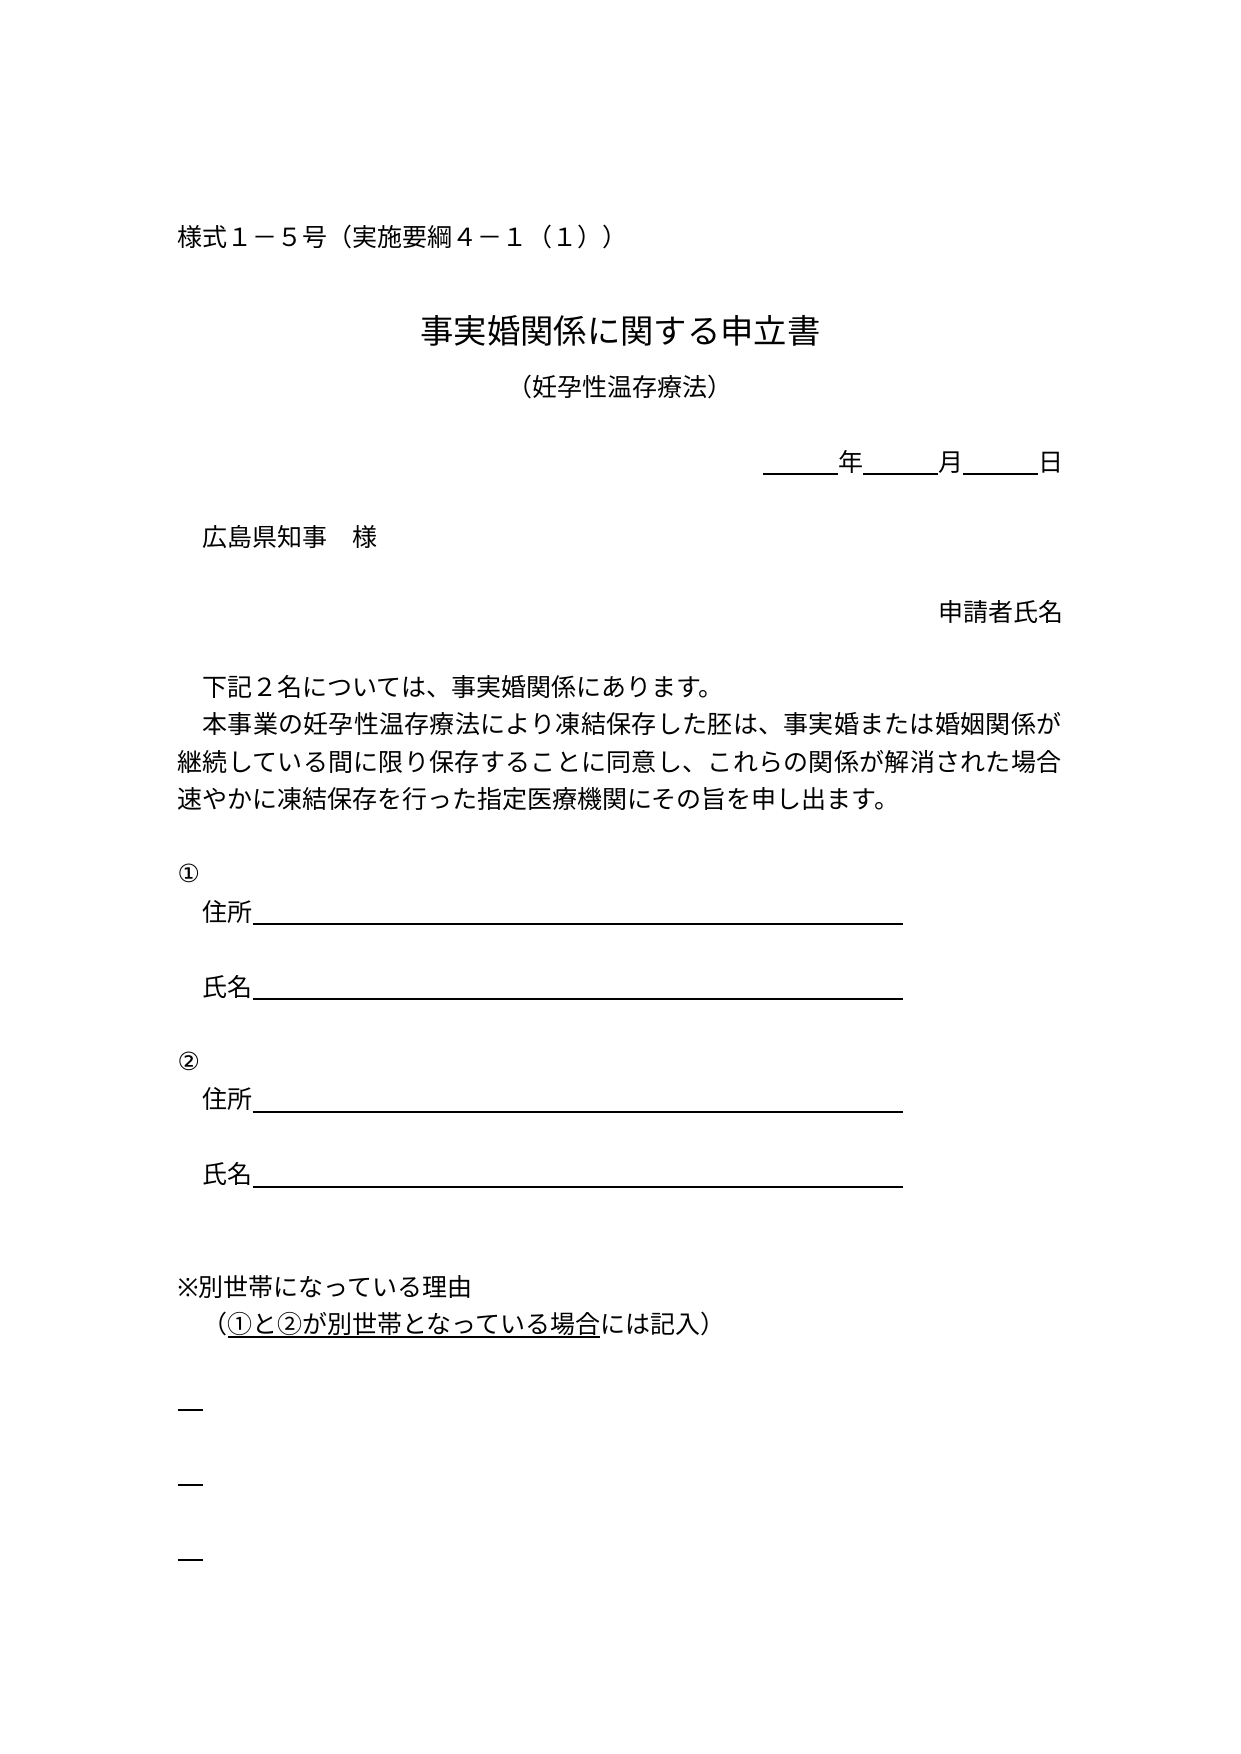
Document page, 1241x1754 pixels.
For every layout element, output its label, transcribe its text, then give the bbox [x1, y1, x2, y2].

text 本事業の妊孕性温存療法により凍結保存した胚は、事実婚または婚姻関係が継続している間に限り保存することに同意し、これらの関係が解消された場合、速やかに凍結保存を行った指定医療機関にその旨を申し出ます。 [177, 704, 1063, 817]
text 住所 [177, 1079, 1063, 1117]
text 様式１－５号（実施要綱４－１（１）） [177, 217, 1063, 254]
text ① [177, 854, 1063, 892]
text 年 月 日 [177, 442, 1063, 479]
text （妊孕性温存療法） [177, 367, 1063, 404]
text ※別世帯になっている理由 [177, 1267, 1063, 1304]
text 住所 [177, 892, 1063, 929]
text 広島県知事 様 [177, 517, 1063, 554]
text 事実婚関係に関する申立書 [177, 292, 1063, 367]
text 氏名 [177, 967, 1063, 1004]
text 下記２名については、事実婚関係にあります。 [177, 667, 1063, 704]
text 氏名 [177, 1154, 1063, 1192]
text （①と②が別世帯となっている場合には記入） [177, 1304, 1063, 1342]
text ② [177, 1042, 1063, 1079]
text 申請者氏名 [177, 592, 1063, 629]
